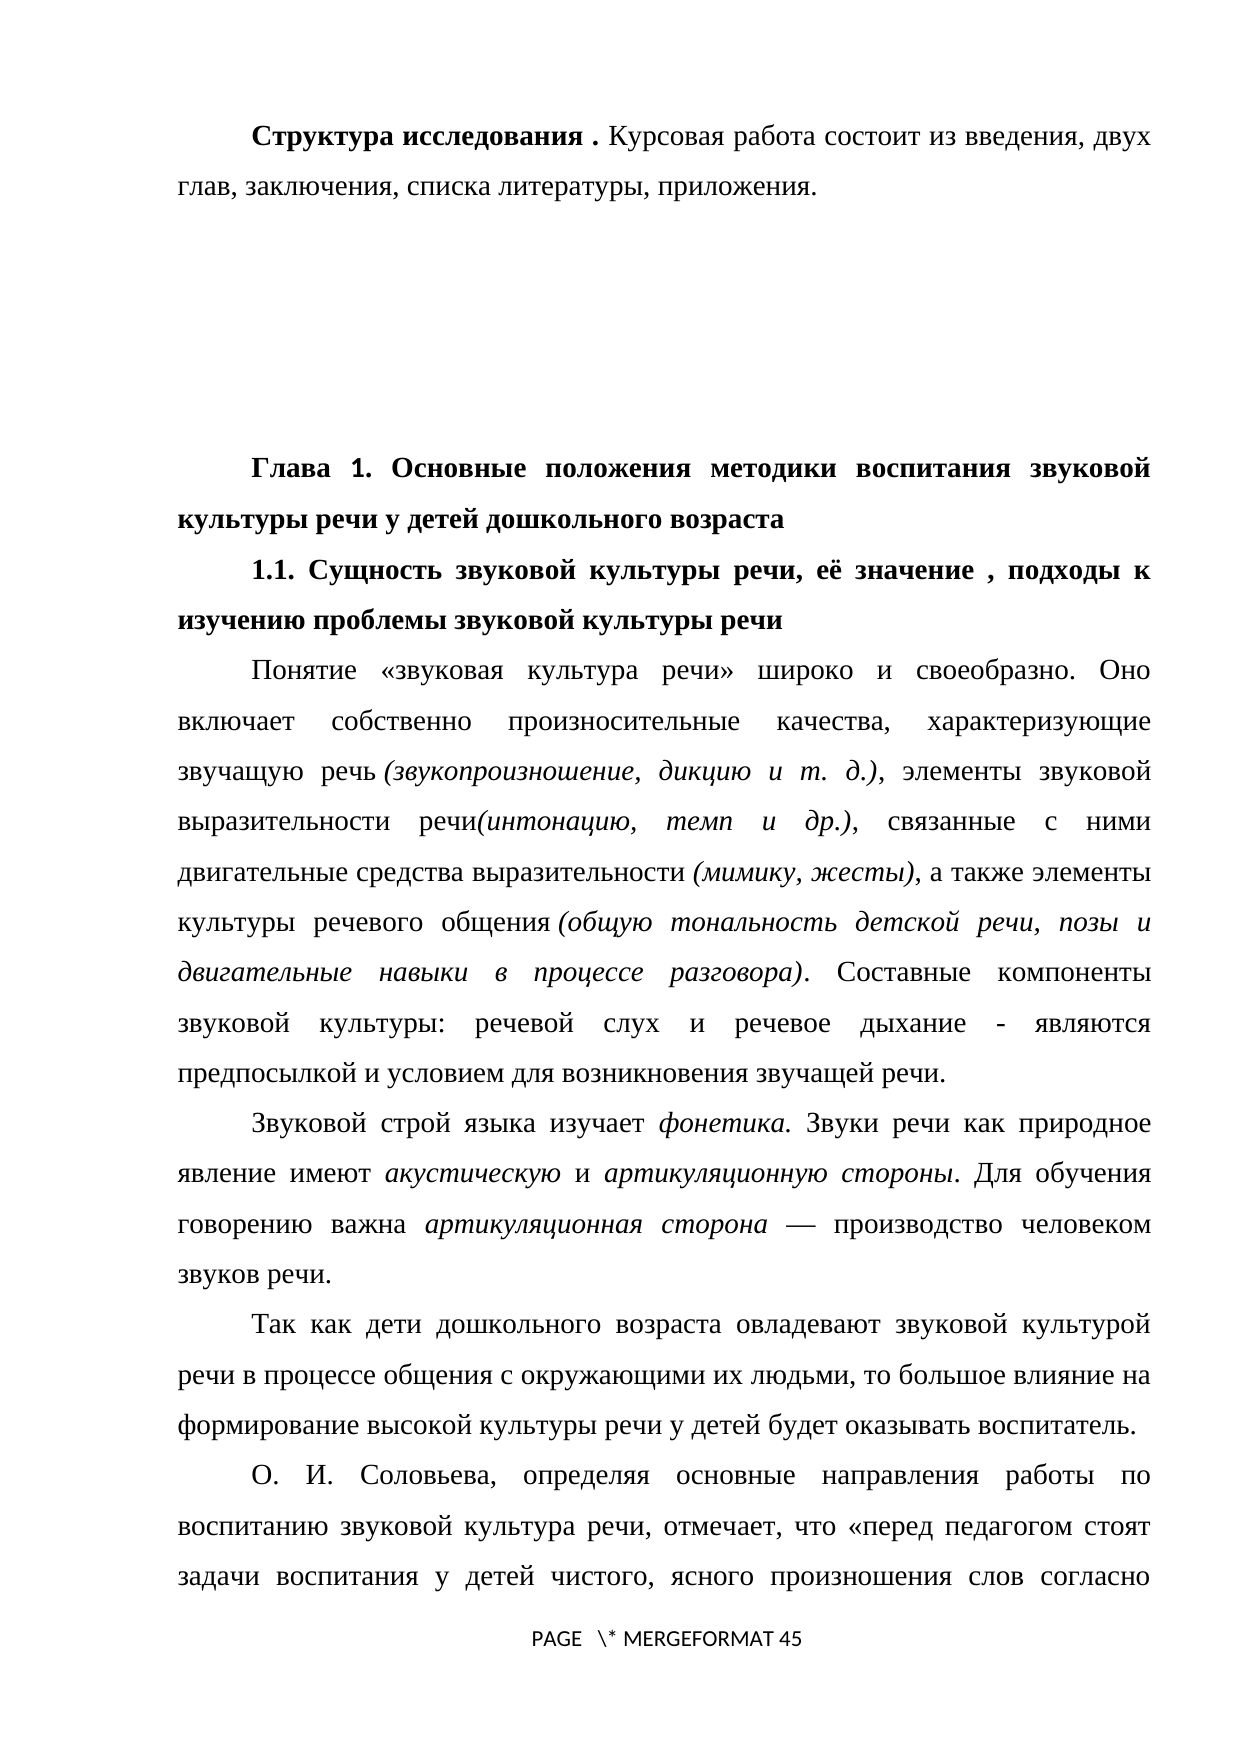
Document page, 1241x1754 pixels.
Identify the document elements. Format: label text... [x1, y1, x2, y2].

text Понятие «звуковая культура речи» широко и своеобразно. Оно включает собственно произносительные качества, характеризующие звучащую речь (звукопроизношение, дикцию и т. д.), элементы звуковой выразительности речи(интонацию, темп и др.), связанные с ними двигательные средства выразительности (мимику, жесты), а также элементы культуры речевого общения (общую тональность детской речи, позы и двигательные навыки в процессе разговора). Составные компоненты звуковой культуры: речевой слух и речевое дыхание - являются предпосылкой и условием для возникновения звучащей речи. [177, 652, 1152, 1088]
list Структура исследования . Курсовая работа состоит из введения, двух глав, заключения, списка литературы, приложения. [177, 118, 1152, 202]
text Глава 1. Основные положения методики воспитания звуковой культуры речи у детей дошкольного возраста [177, 449, 1152, 535]
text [177, 1457, 1152, 1592]
text Звуковой строй языка изучает фонетика. Звуки речи как природное явление имеют акустическую и артикуляционную стороны. Для обучения говорению важна артикуляционная сторона — производство человеком звуков речи. [177, 1105, 1152, 1290]
text Так как дети дошкольного возраста овладевают звуковой культурой речи в процессе общения с окружающими их людьми, то большое влияние на формирование высокой культуры речи у детей будет оказывать воспитатель. [177, 1307, 1152, 1441]
text 1.1. Сущность звуковой культуры речи, её значение , подходы к изучению проблемы звуковой культуры речи [177, 552, 1152, 636]
